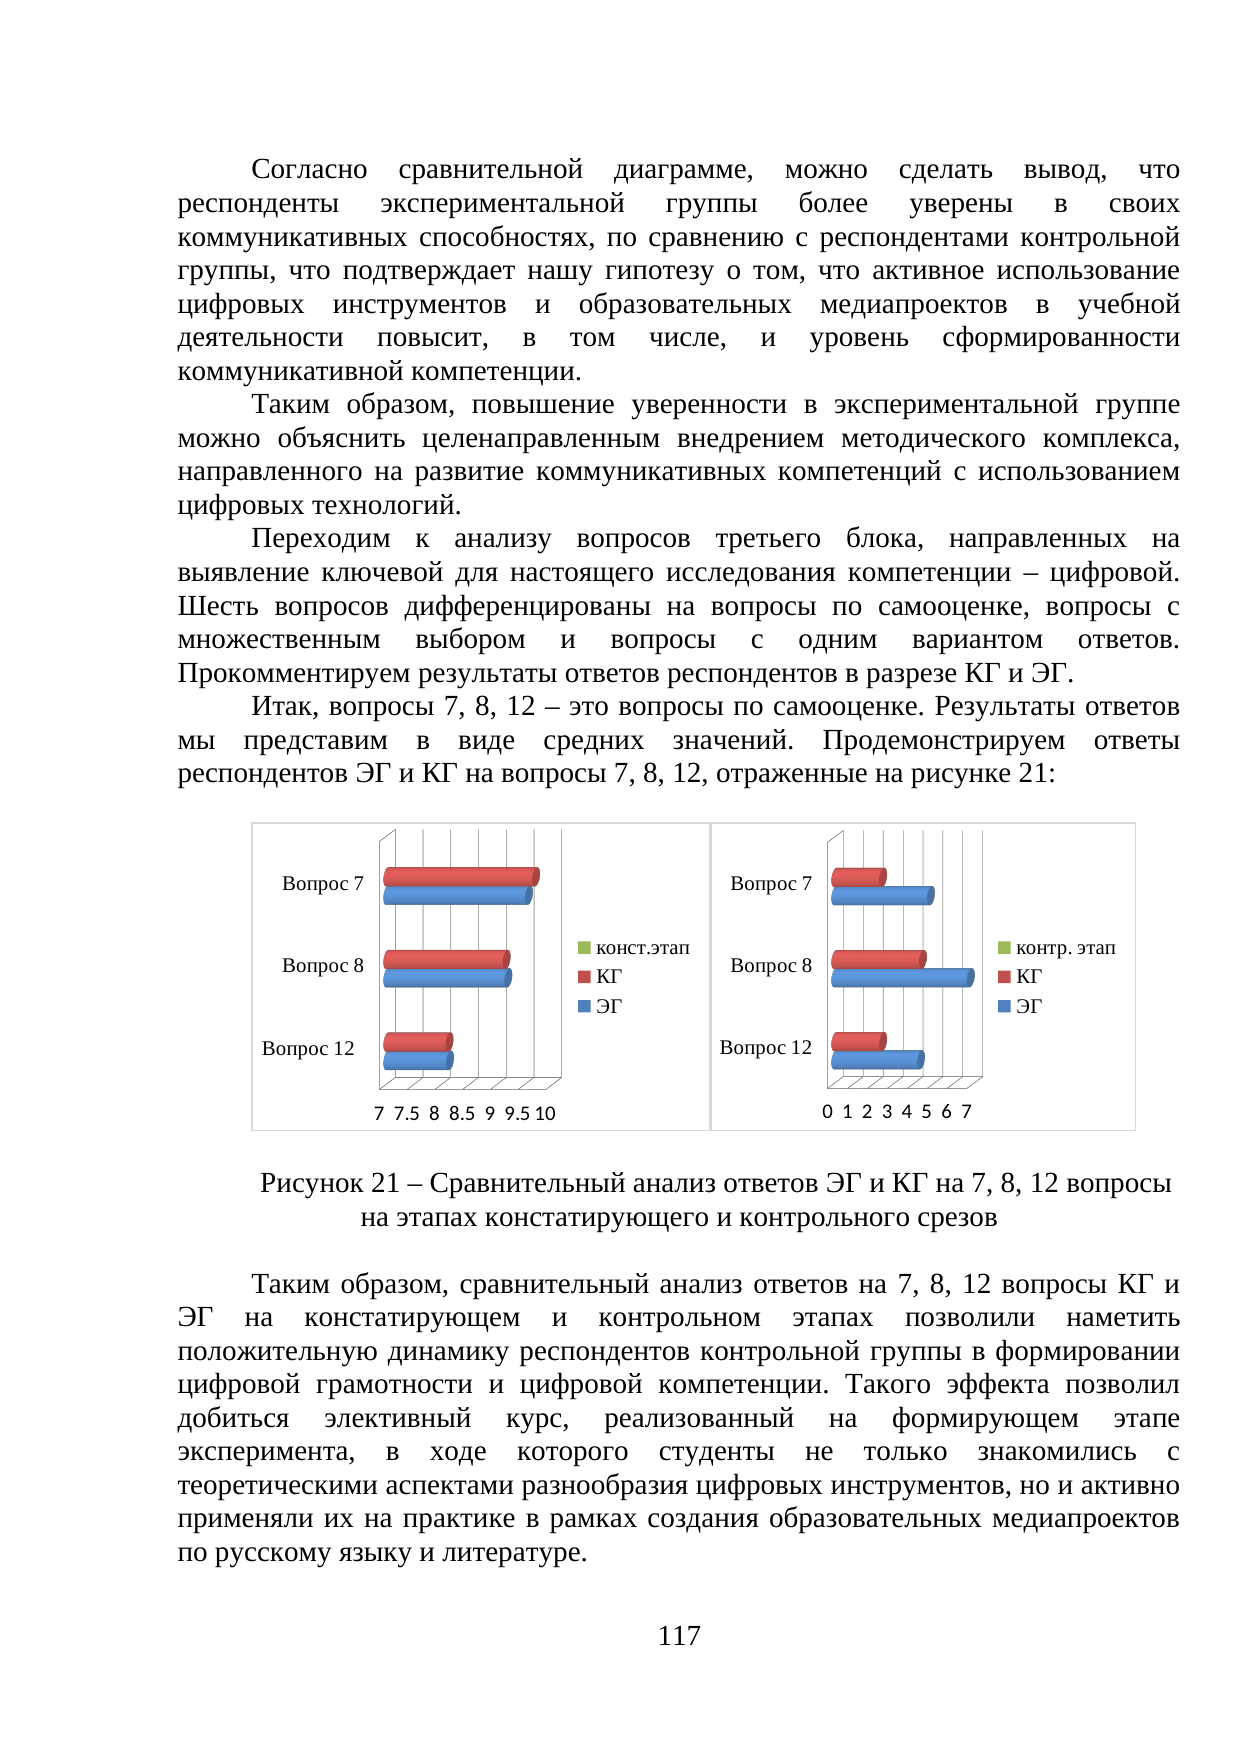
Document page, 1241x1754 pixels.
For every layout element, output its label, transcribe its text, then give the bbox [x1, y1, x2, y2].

list Итак, вопросы 7, 8, 12 – это вопросы по самооценке. Результаты ответов мы представим в виде средних значений. Продемонстрируем ответы респондентов ЭГ и КГ на вопросы 7, 8, 12, отраженные на рисунке 21: [177, 688, 1181, 789]
list Таким образом, повышение уверенности в экспериментальной группе можно объяснить целенаправленным внедрением методического комплекса, направленного на развитие коммуникативных компетенций с использованием цифровых технологий. [177, 386, 1181, 521]
list Переходим к анализу вопросов третьего блока, направленных на выявление ключевой для настоящего исследования компетенции – цифровой. Шесть вопросов дифференцированы на вопросы по самооценке, вопросы с множественным выбором и вопросы с одним вариантом ответов. Прокомментируем результаты ответов респондентов в разрезе КГ и ЭГ. [177, 521, 1181, 688]
list Согласно сравнительной диаграмме, можно сделать вывод, что респонденты экспериментальной группы более уверены в своих коммуникативных способностях, по сравнению с респондентами контрольной группы, что подтверждает нашу гипотезу о том, что активное использование цифровых инструментов и образовательных медиапроектов в учебной деятельности повысит, в том числе, и уровень сформированности коммуникативной компетенции. [177, 152, 1181, 386]
list Таким образом, сравнительный анализ ответов на 7, 8, 12 вопросы КГ и ЭГ на констатирующем и контрольном этапах позволили наметить положительную динамику респондентов контрольной группы в формировании цифровой грамотности и цифровой компетенции. Такого эффекта позволил добиться элективный курс, реализованный на формирующем этапе эксперимента, в ходе которого студенты не только знакомились с теоретическими аспектами разнообразия цифровых инструментов, но и активно применяли их на практике в рамках создания образовательных медиапроектов по русскому языку и литературе. [177, 1266, 1181, 1568]
list Рисунок 21 – Сравнительный анализ ответов ЭГ и КГ на 7, 8, 12 вопросы на этапах констатирующего и контрольного срезов [177, 1165, 1181, 1232]
